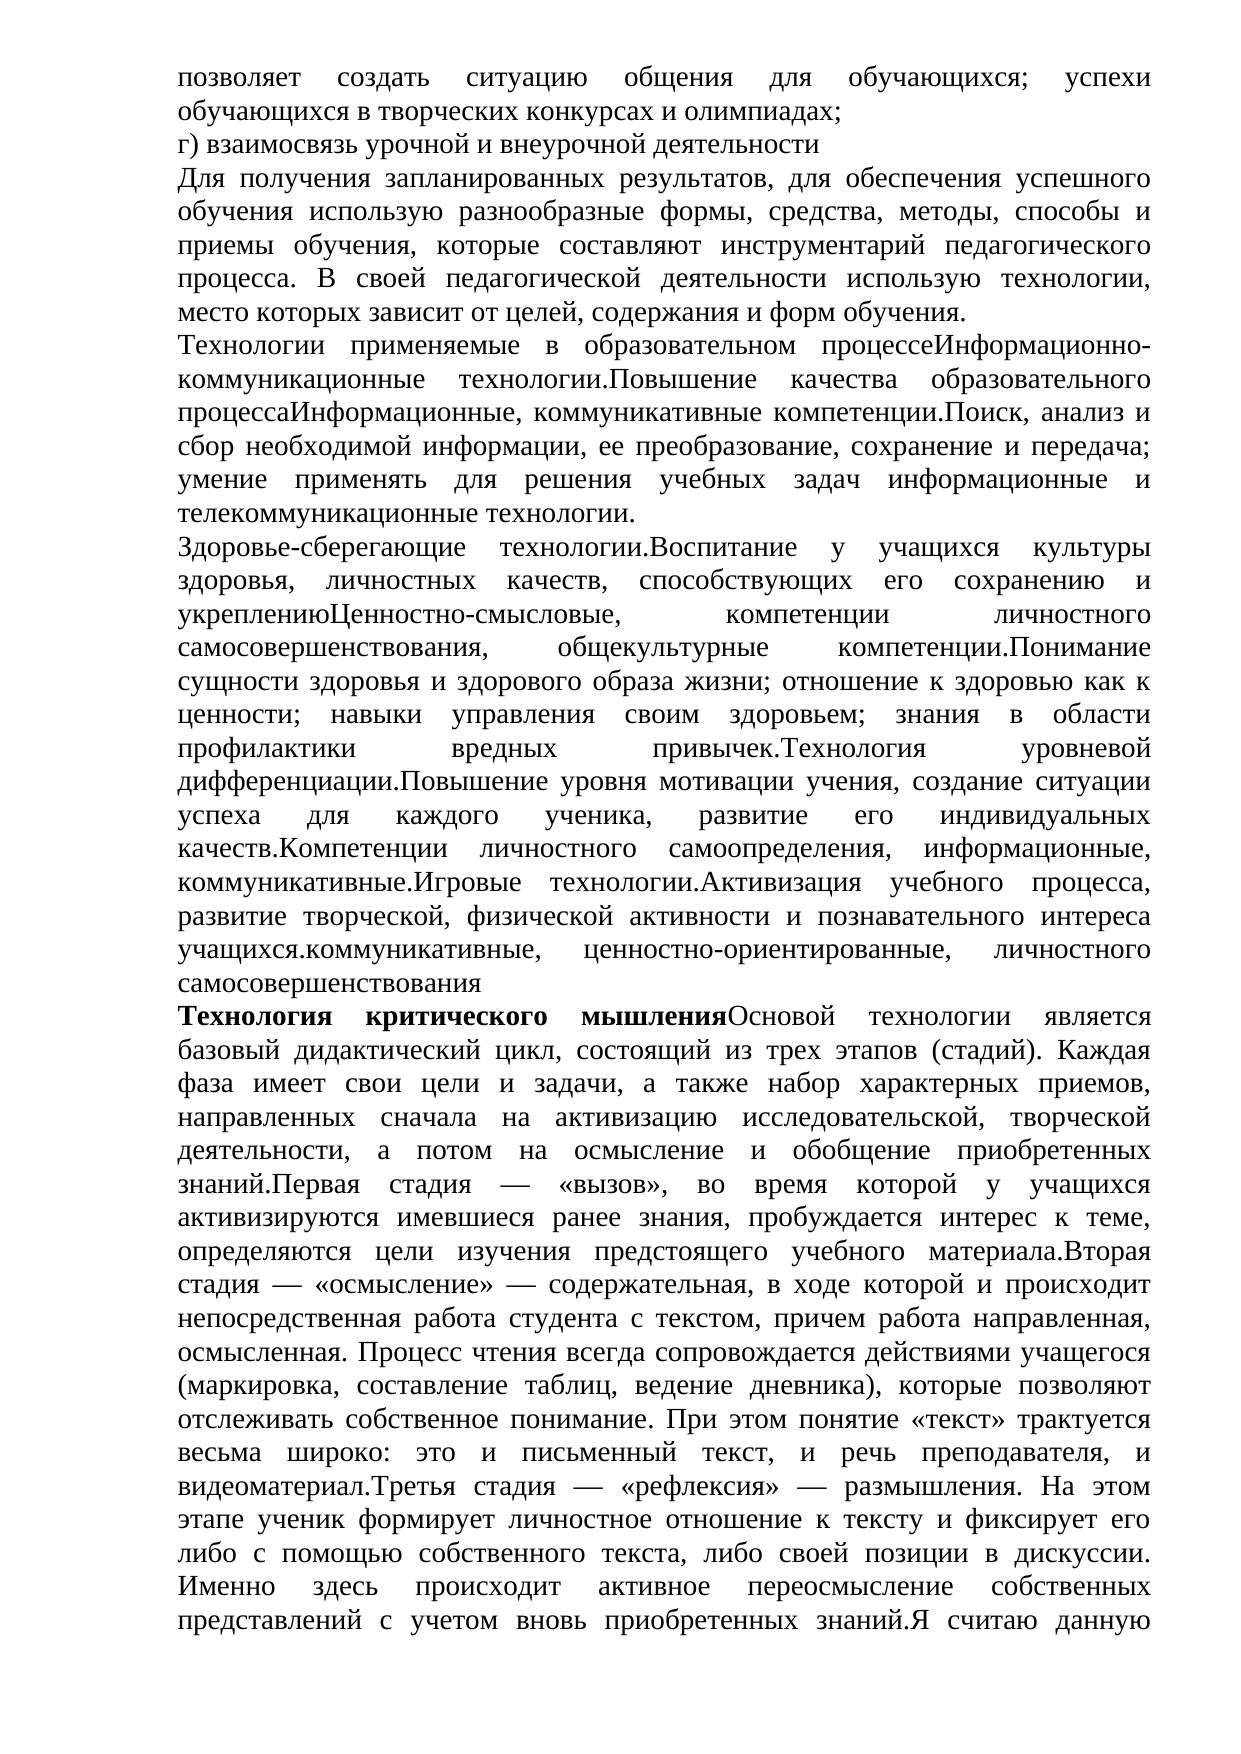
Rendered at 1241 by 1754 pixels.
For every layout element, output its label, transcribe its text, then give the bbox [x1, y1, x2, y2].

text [177, 998, 1152, 1636]
text Для получения запланированных результатов, для обеспечения успешного обучения использую разнообразные формы, средства, методы, способы и приемы обучения, которые составляют инструментарий педагогического процесса. В своей педагогической деятельности использую технологии, место которых зависит от целей, содержания и форм обучения. [177, 160, 1152, 327]
text Здоровье-сберегающие технологии.Воспитание у учащихся культуры здоровья, личностных качеств, способствующих его сохранению и укреплениюЦенностно-смысловые, компетенции личностного самосовершенствования, общекультурные компетенции.Понимание сущности здоровья и здорового образа жизни; отношение к здоровью как к ценности; навыки управления своим здоровьем; знания в области профилактики вредных привычек.Технология уровневой дифференциации.Повышение уровня мотивации учения, создание ситуации успеха для каждого ученика, развитие его индивидуальных качеств.Компетенции личностного самоопределения, информационные, коммуникативные.Игровые технологии.Активизация учебного процесса, развитие творческой, физической активности и познавательного интереса учащихся.коммуникативные, ценностно-ориентированные, личностного самосовершенствования [177, 529, 1152, 998]
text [177, 59, 1152, 126]
text г) взаимосвязь урочной и внеурочной деятельности [177, 126, 1152, 160]
text Технологии применяемые в образовательном процессеИнформационно-коммуникационные технологии.Повышение качества образовательного процессаИнформационные, коммуникативные компетенции.Поиск, анализ и сбор необходимой информации, ее преобразование, сохранение и передача; умение применять для решения учебных задач информационные и телекоммуникационные технологии. [177, 327, 1152, 529]
